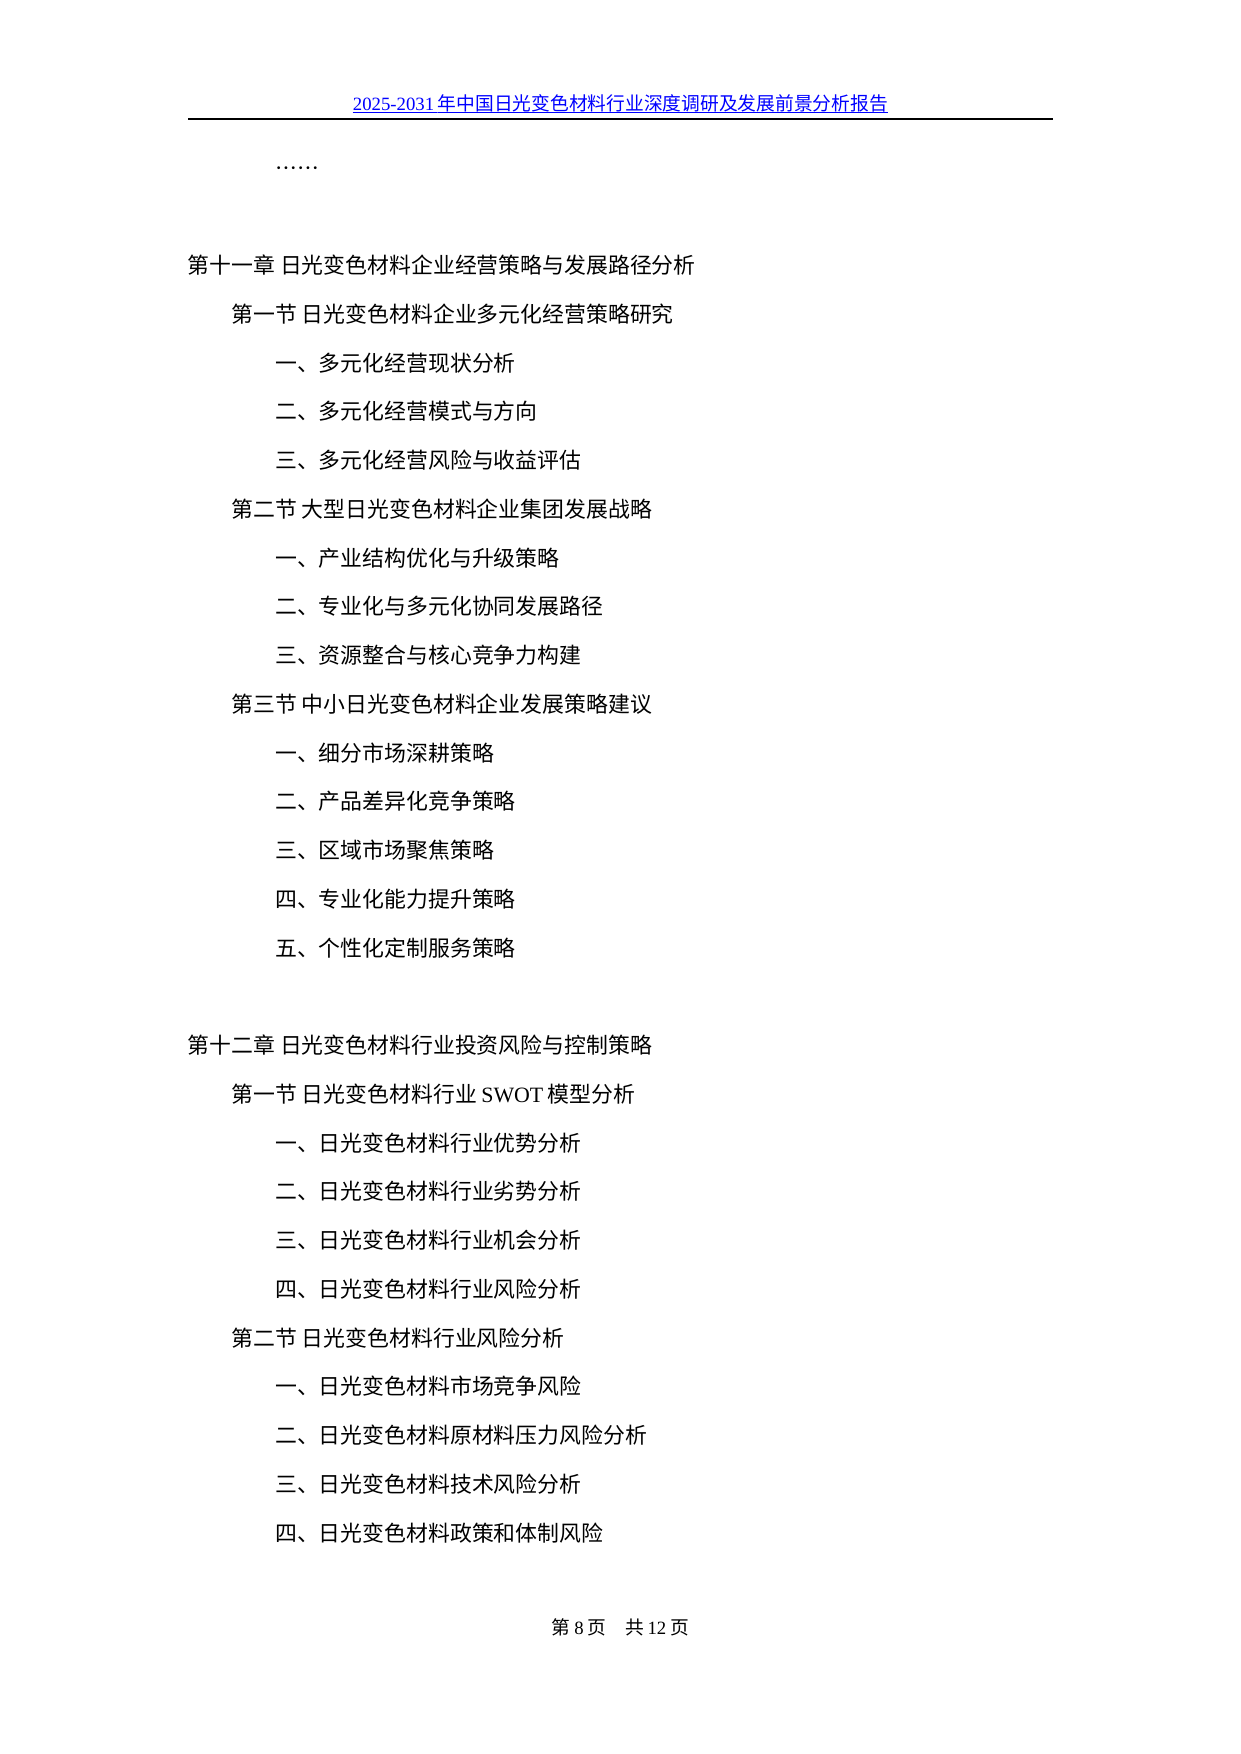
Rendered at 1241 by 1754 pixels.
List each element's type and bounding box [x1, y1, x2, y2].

text [187, 150, 1053, 1548]
